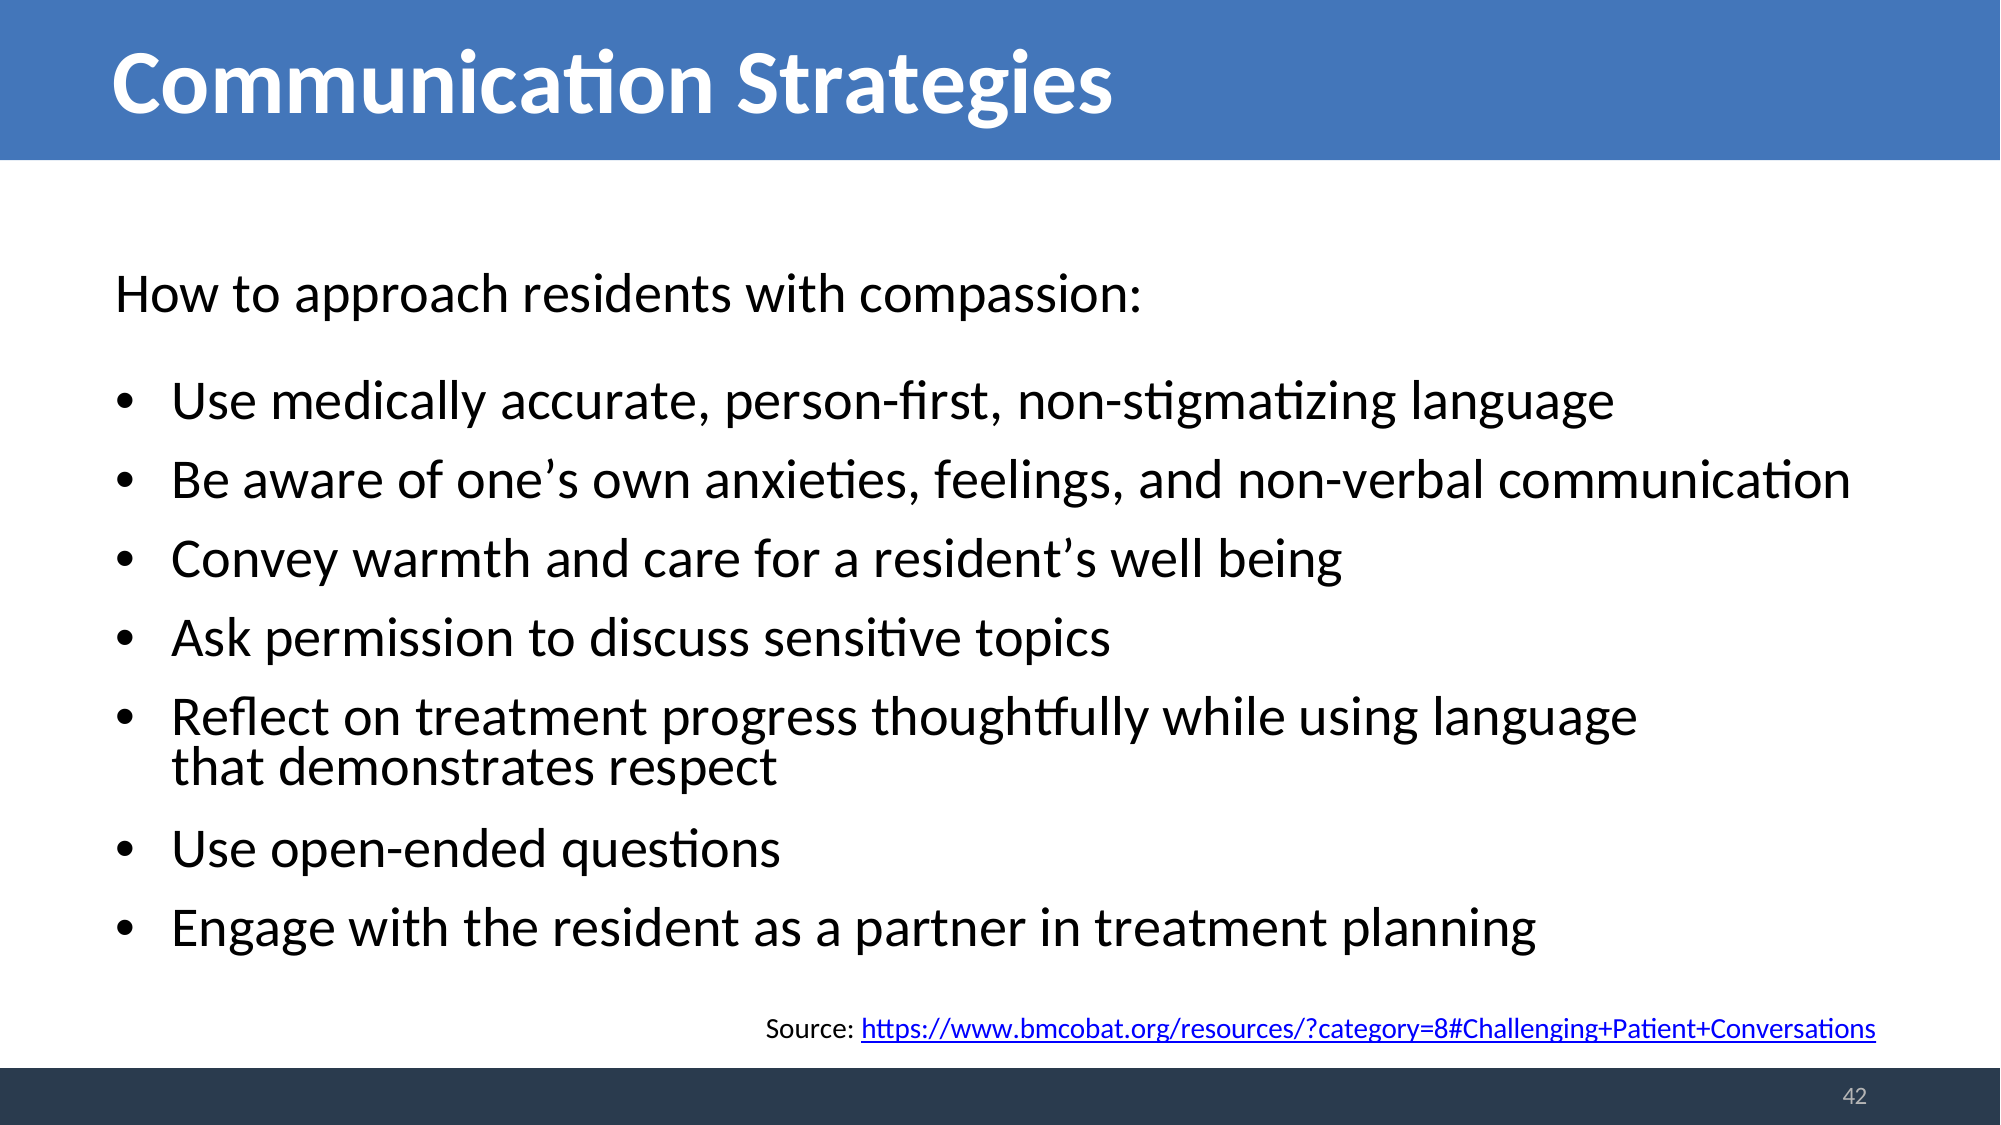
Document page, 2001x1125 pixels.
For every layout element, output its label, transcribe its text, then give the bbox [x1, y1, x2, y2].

list Engage with the resident as a partner in treatment planning [115, 892, 2000, 960]
list Reflect on treatment progress thoughtfully while using language that demonstrates respect [115, 692, 1739, 799]
list Convey warmth and care for a resident’s well being [115, 523, 2000, 592]
list Be aware of one’s own anxieties, feelings, and non-verbal communication [115, 444, 2000, 513]
list Use medically accurate, person-first, non-stigmatizing language [115, 365, 2000, 433]
text How to approach residents with compassion: [115, 258, 2000, 326]
list Use open-ended questions [115, 813, 2000, 881]
list Ask permission to discuss sensitive topics [115, 602, 2000, 671]
text Source: https://www.bmcobat.org/resources/?category=8#Challenging+Patient+Conversations [766, 1011, 2000, 1046]
